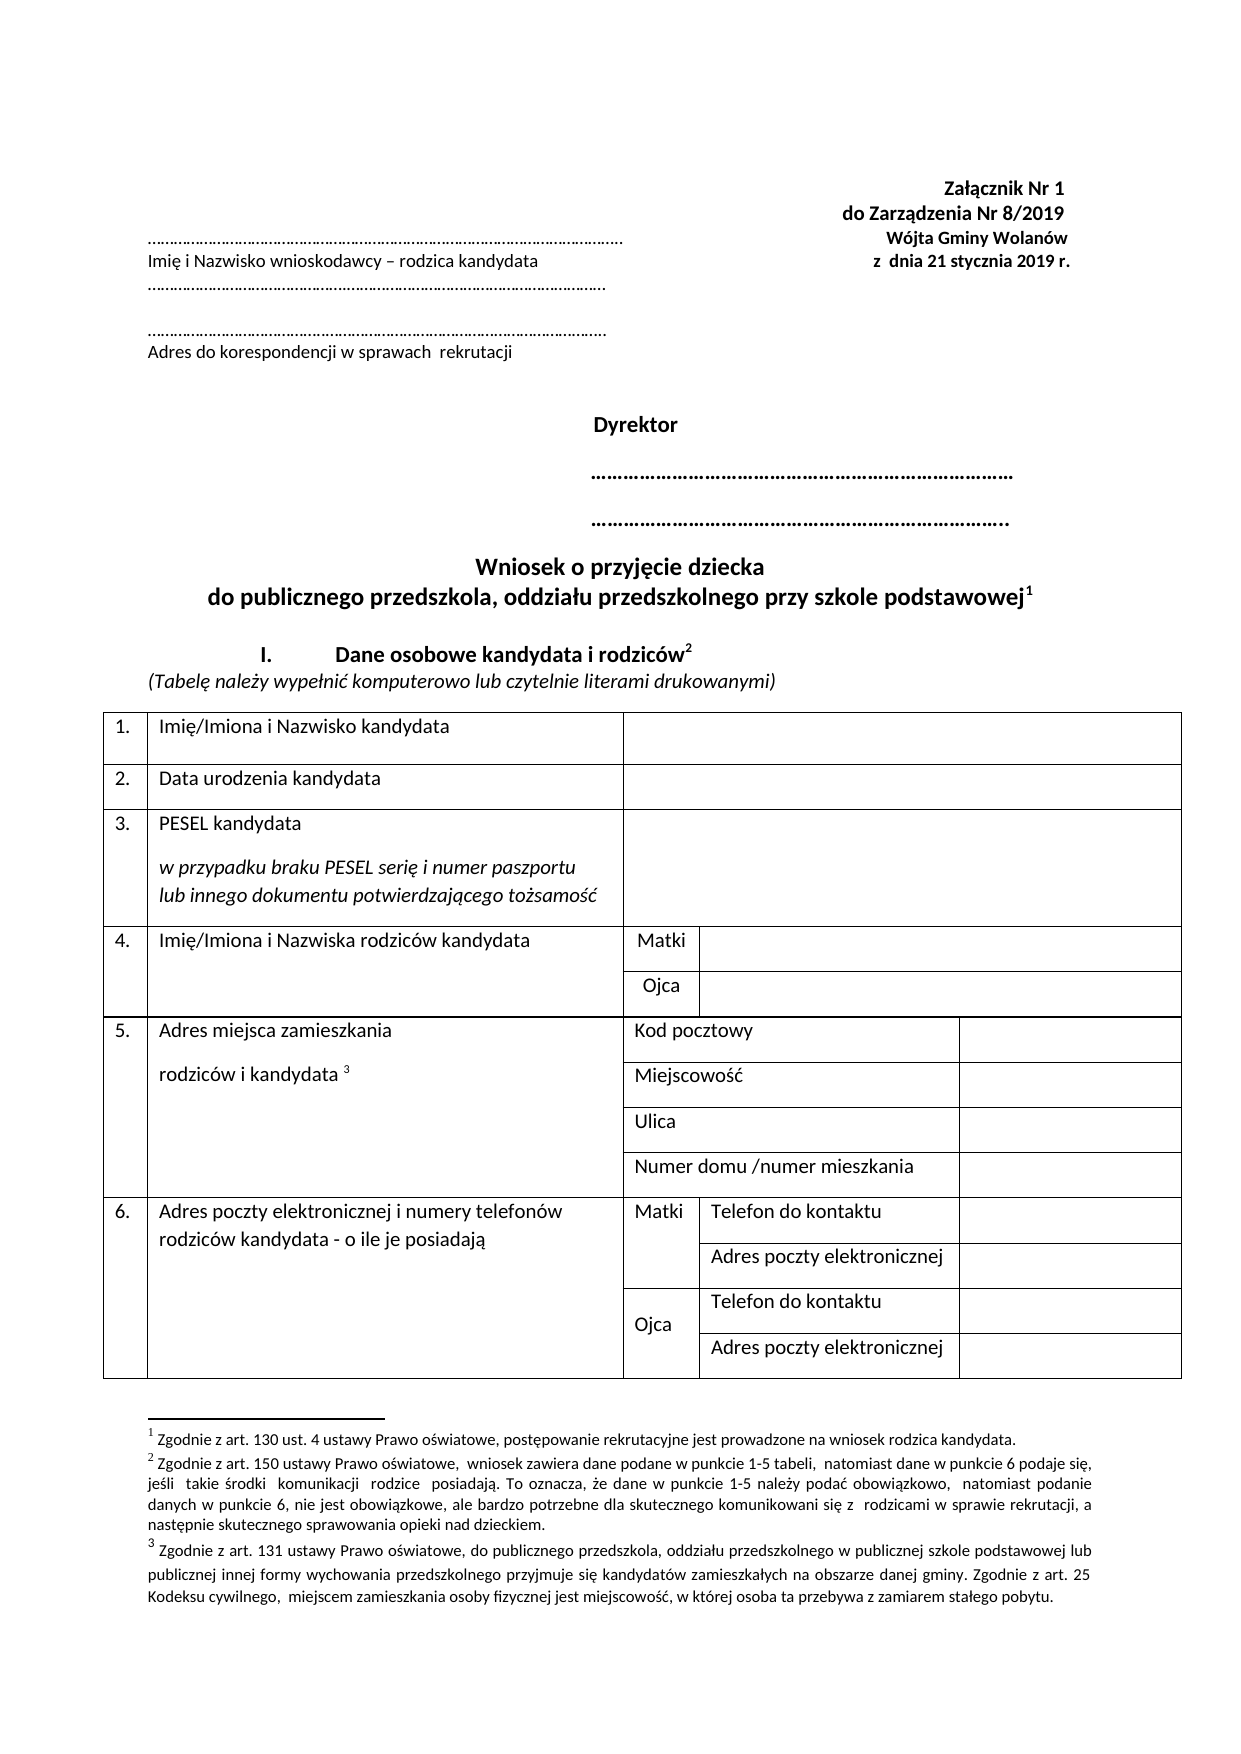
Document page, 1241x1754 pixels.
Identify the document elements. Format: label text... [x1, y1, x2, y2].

table_cell [960, 1198, 1181, 1242]
table_cell Data urodzenia kandydata [148, 765, 623, 809]
table_cell 2. [104, 765, 147, 809]
table_cell 5. [104, 1018, 147, 1197]
table_header [624, 713, 1181, 764]
table_cell Ojca [624, 972, 699, 1016]
table_cell [960, 1108, 1181, 1152]
table_cell [960, 1018, 1181, 1062]
table_cell Telefon do kontaktu [700, 1198, 959, 1242]
text Wniosek o przyjęcie dziecka [148, 551, 1093, 582]
text Załącznik Nr 1 [148, 175, 1093, 201]
text Dyrektor [148, 410, 1093, 438]
text do publicznego przedszkola, oddziału przedszkolnego przy szkole podstawowej [148, 582, 1093, 612]
text ………………………………………………………………….. [148, 504, 1093, 532]
table_cell Numer domu /numer mieszkania [624, 1153, 959, 1197]
text (Tabelę należy wypełnić komputerowo lub czytelnie literami drukowanymi) [148, 668, 1093, 693]
table_cell 3. [104, 810, 147, 926]
text Imię i Nazwisko wnioskodawcy – rodzica kandydata z dnia 21 stycznia 2019 r. [148, 249, 1093, 272]
table_cell Telefon do kontaktu [700, 1289, 959, 1333]
table_cell Matki [624, 1198, 699, 1288]
text Adres do korespondencji w sprawach rekrutacji [148, 341, 1093, 363]
table_cell [960, 1153, 1181, 1197]
table_cell [960, 1244, 1181, 1288]
text …………………………………………………………………… [148, 457, 1093, 485]
table_cell Adres miejsca zamieszkania rodziców i kandydata [148, 1018, 623, 1197]
text do Zarządzenia Nr 8/2019 [148, 201, 1093, 226]
table_cell Ojca [624, 1289, 699, 1378]
table_cell Kod pocztowy [624, 1018, 959, 1062]
table_cell Miejscowość [624, 1063, 959, 1107]
table_cell Matki [624, 927, 699, 971]
table_cell [700, 972, 1181, 1016]
table_cell Adres poczty elektronicznej [700, 1244, 959, 1288]
table_cell [624, 810, 1181, 926]
list Dane osobowe kandydata i rodziców [260, 640, 1093, 668]
table_cell 6. [104, 1198, 147, 1378]
table_header 1. [104, 713, 147, 764]
table_cell 4. [104, 927, 147, 1016]
text ……………………………………………………………………………………………….. Wójta Gminy Wolanów [148, 226, 1093, 249]
text ……………………………………….…………………………………………………… [148, 272, 1093, 295]
table_cell [960, 1063, 1181, 1107]
table_cell Imię/Imiona i Nazwiska rodziców kandydata [148, 927, 623, 1016]
table_header Imię/Imiona i Nazwisko kandydata [148, 713, 623, 764]
table_cell PESEL kandydata w przypadku braku PESEL serię i numer paszportu lub innego dokumentu potwierdzającego tożsamość [148, 810, 623, 926]
table_cell [624, 765, 1181, 809]
table_cell Adres poczty elektronicznej [700, 1334, 959, 1378]
table_cell [700, 927, 1181, 971]
table_cell [960, 1334, 1181, 1378]
table_cell Ulica [624, 1108, 959, 1152]
text …………………………………..……………………………………………………….. [148, 318, 1093, 341]
table_cell Adres poczty elektronicznej i numery telefonów rodziców kandydata - o ile je posiadają [148, 1198, 623, 1378]
table_cell [960, 1289, 1181, 1333]
